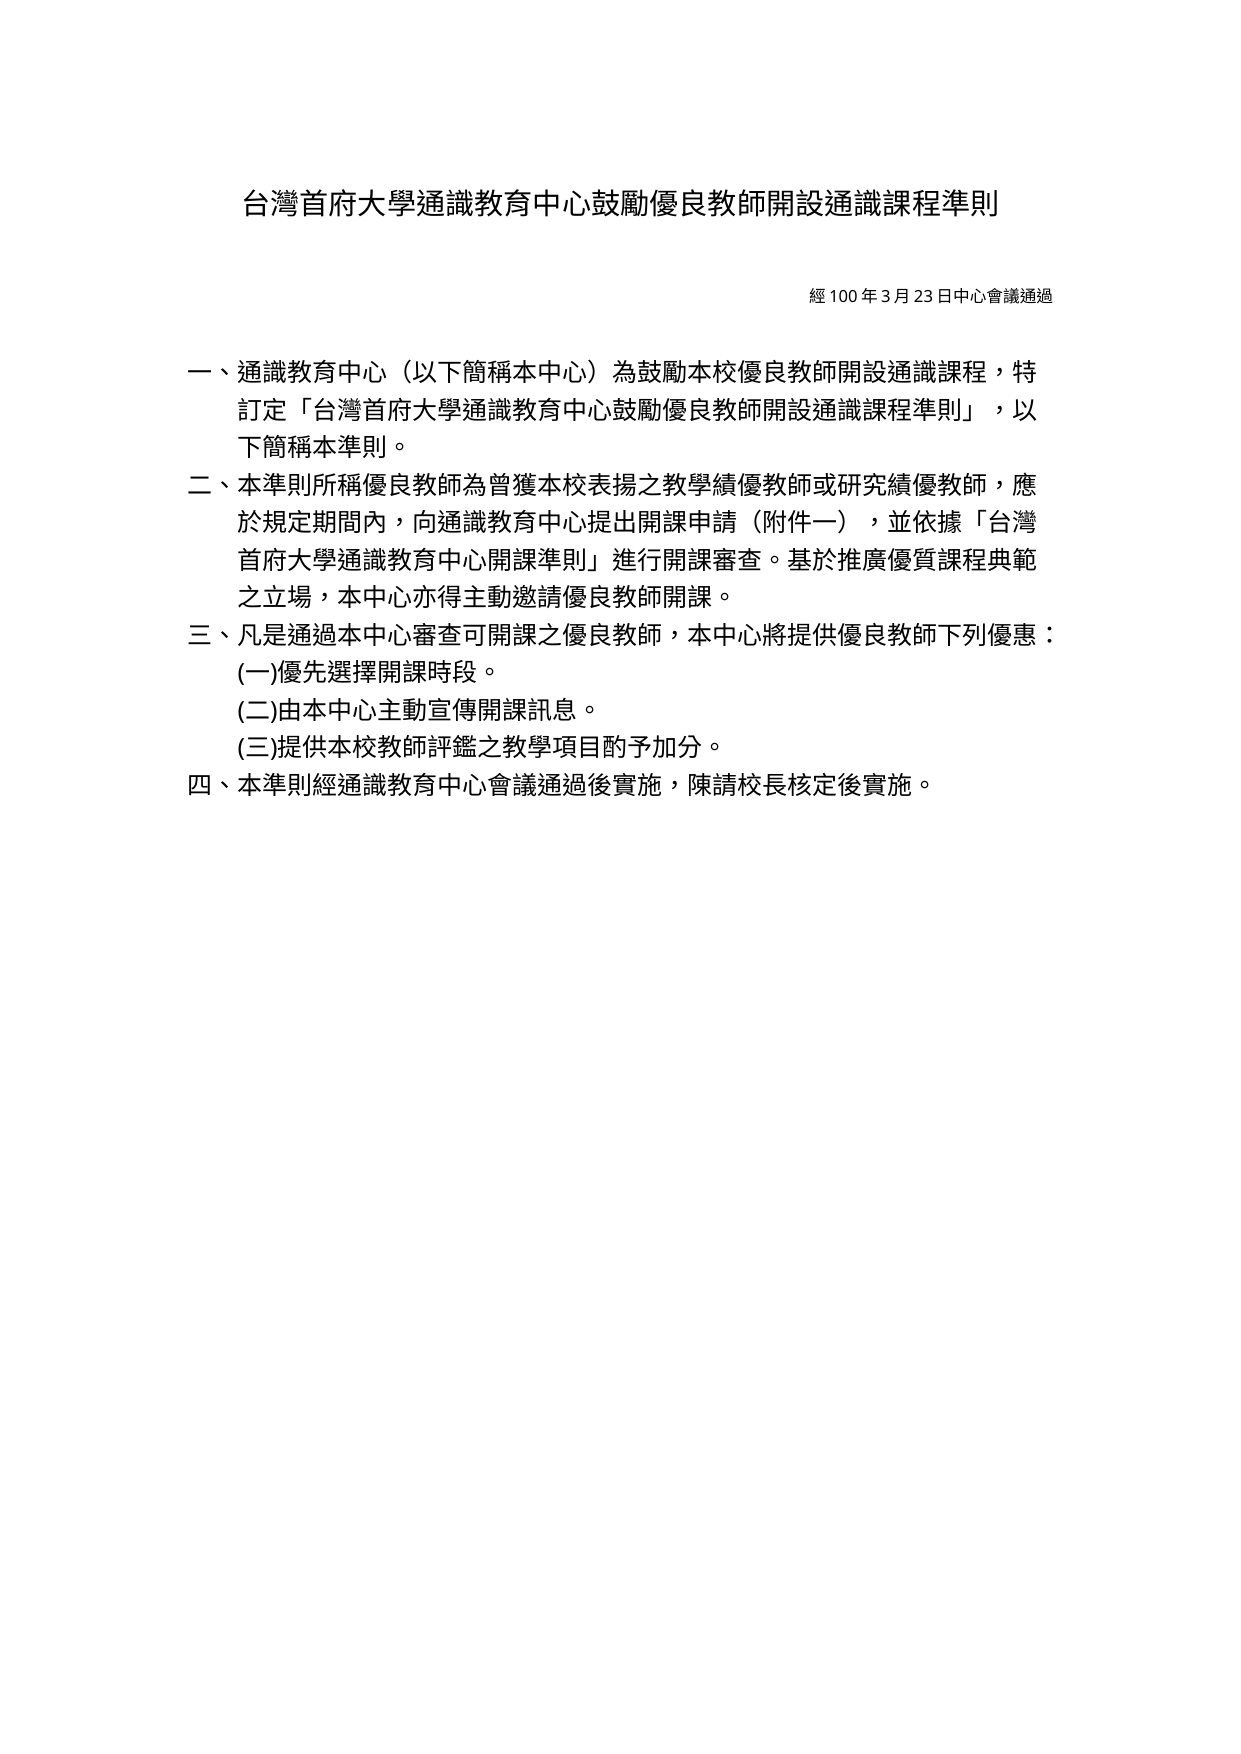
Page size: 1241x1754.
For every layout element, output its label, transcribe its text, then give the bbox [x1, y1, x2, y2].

text 一、通識教育中心（以下簡稱本中心）為鼓勵本校優良教師開設通識課程，特訂定「台灣首府大學通識教育中心鼓勵優良教師開設通識課程準則」，以下簡稱本準則。 [187, 352, 1053, 464]
text 三、凡是通過本中心審查可開課之優良教師，本中心將提供優良教師下列優惠： [187, 614, 1053, 652]
text 四、本準則經通識教育中心會議通過後實施，陳請校長核定後實施。 [187, 764, 1053, 802]
text 台灣首府大學通識教育中心鼓勵優良教師開設通識課程準則 [187, 164, 1053, 239]
text (二)由本中心主動宣傳開課訊息。 [237, 689, 1053, 727]
text 二、本準則所稱優良教師為曾獲本校表揚之教學績優教師或研究績優教師，應於規定期間內，向通識教育中心提出開課申請（附件一），並依據「台灣首府大學通識教育中心開課準則」進行開課審查。基於推廣優質課程典範之立場，本中心亦得主動邀請優良教師開課。 [187, 464, 1053, 614]
text (一)優先選擇開課時段。 [237, 652, 1053, 689]
text (三)提供本校教師評鑑之教學項目酌予加分。 [237, 727, 1053, 764]
text 經100年3月23日中心會議通過 [187, 277, 1053, 314]
